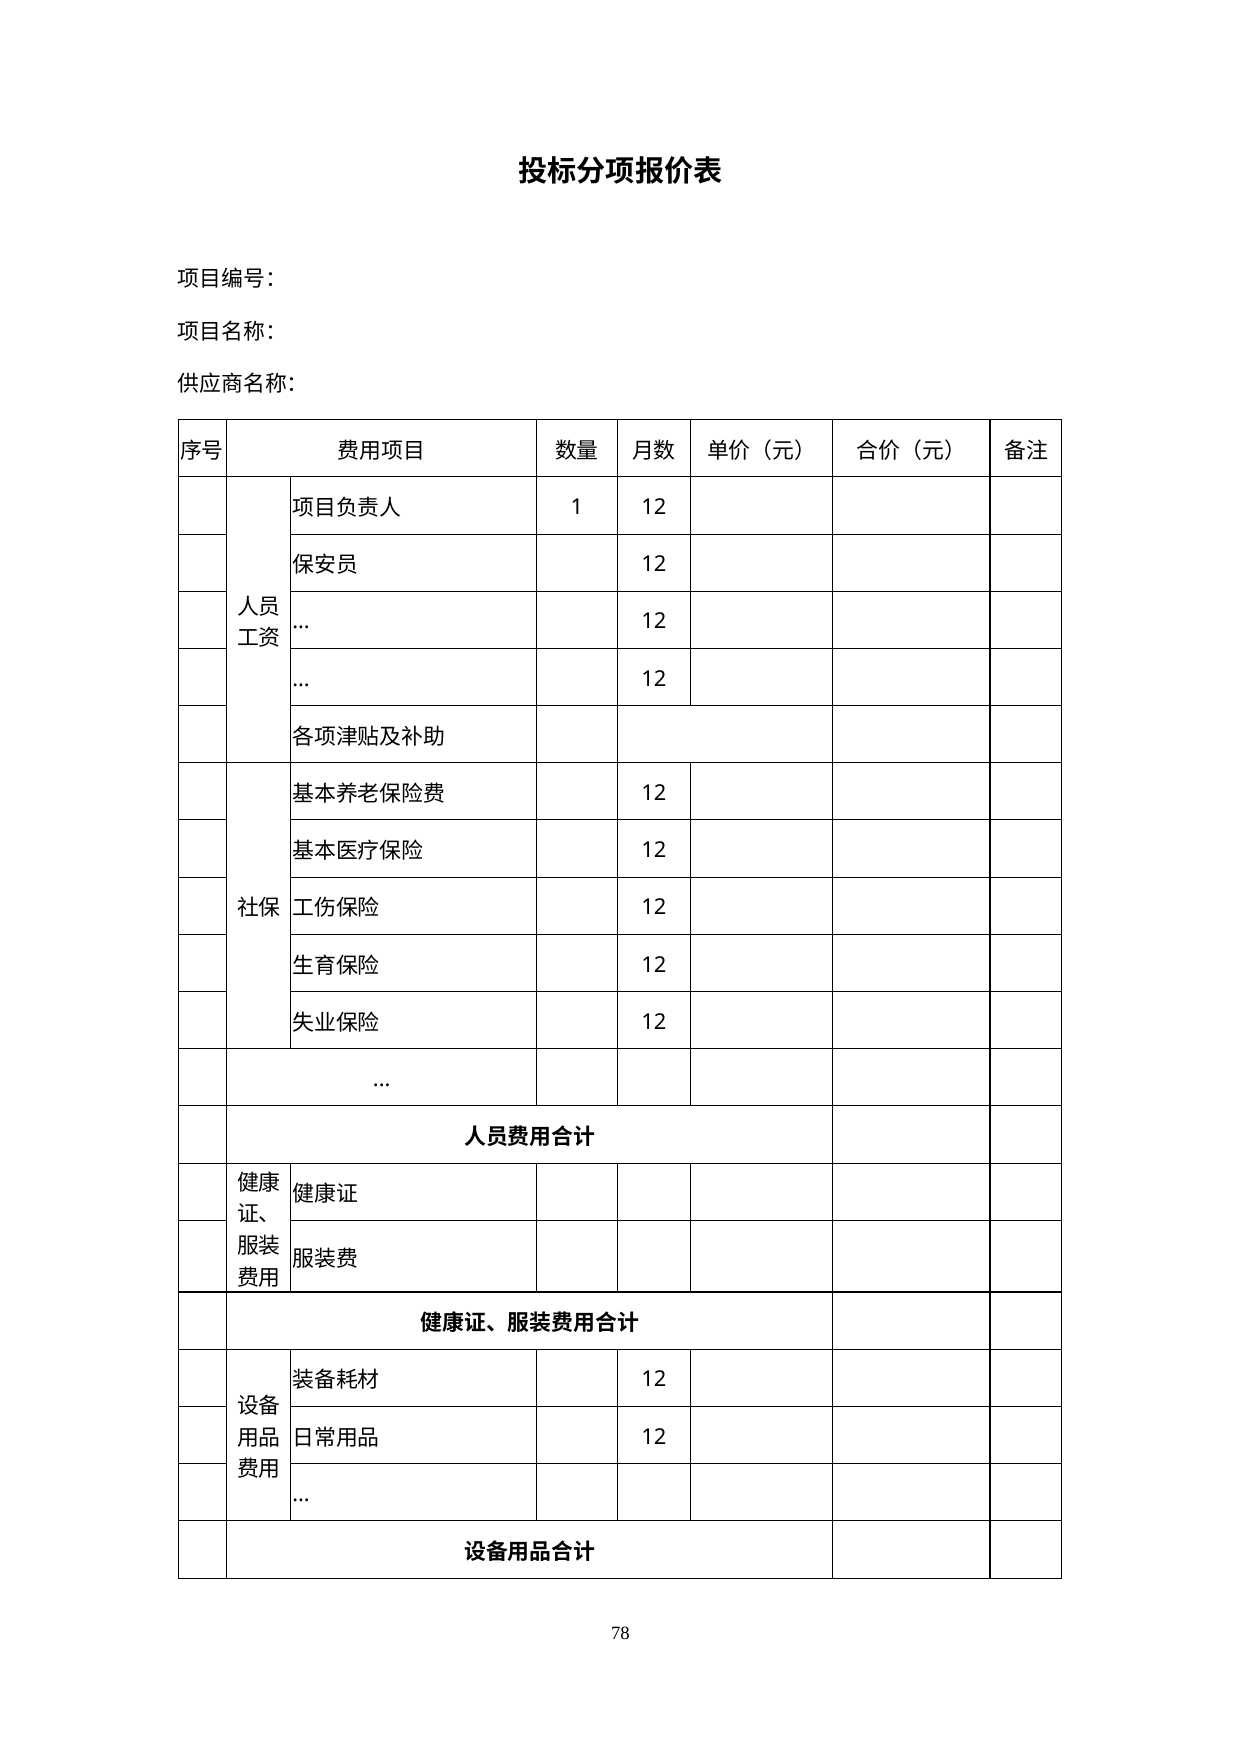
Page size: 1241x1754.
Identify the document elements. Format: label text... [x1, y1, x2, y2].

table_cell [991, 1521, 1061, 1577]
table_cell 设备用品合计 [227, 1521, 832, 1577]
table_cell [833, 477, 989, 533]
table_cell [618, 1464, 690, 1520]
table_cell [833, 706, 989, 762]
table_cell 各项津贴及补助 [291, 706, 536, 762]
table_cell [179, 649, 226, 705]
table_cell [691, 763, 832, 819]
table_cell [833, 1106, 989, 1162]
table_cell [537, 1164, 617, 1220]
table_cell [691, 1049, 832, 1105]
table_cell 人员费用合计 [227, 1106, 832, 1162]
table_cell [833, 1464, 989, 1520]
table_header 单价（元） [691, 420, 832, 476]
table_cell 12 [618, 935, 690, 991]
table_cell [537, 649, 617, 705]
table_cell [991, 592, 1061, 648]
table_cell 健康证 [291, 1164, 536, 1220]
table_cell [991, 706, 1061, 762]
table_cell [179, 1350, 226, 1406]
table_cell 装备耗材 [291, 1350, 536, 1406]
table_cell [991, 1106, 1061, 1162]
table_header 序号 [179, 420, 226, 476]
table_cell [991, 1464, 1061, 1520]
table_cell 基本养老保险费 [291, 763, 536, 819]
table_cell 12 [618, 477, 690, 533]
table_cell [833, 1049, 989, 1105]
table_cell [833, 820, 989, 877]
table_cell [691, 649, 832, 705]
table_cell [991, 477, 1061, 533]
table_cell [179, 1221, 226, 1291]
table_cell [618, 1049, 690, 1105]
table_cell ... [291, 649, 536, 705]
table_cell 12 [618, 592, 690, 648]
table_cell [991, 1221, 1061, 1291]
table_cell [991, 992, 1061, 1048]
table_cell 人员工资 [227, 477, 290, 762]
table_cell [537, 992, 617, 1048]
table_cell 设备用品费用 [227, 1350, 290, 1520]
table_cell [991, 763, 1061, 819]
table_header 数量 [537, 420, 617, 476]
table_cell [691, 1164, 832, 1220]
table_cell [537, 1407, 617, 1463]
table_cell [179, 935, 226, 991]
text 项目名称： [177, 314, 1148, 345]
table_cell 健康证、服装费用 [227, 1164, 290, 1291]
table_cell [537, 878, 617, 934]
table_cell [991, 1407, 1061, 1463]
table_cell 12 [618, 992, 690, 1048]
table_cell [179, 592, 226, 648]
table_cell [833, 878, 989, 934]
table_cell [179, 1293, 226, 1349]
table_cell [691, 935, 832, 991]
table_cell [991, 1350, 1061, 1406]
table_cell 12 [618, 535, 690, 591]
table_cell [833, 1293, 989, 1349]
table_cell 项目负责人 [291, 477, 536, 533]
table_cell [537, 1350, 617, 1406]
text 供应商名称： [177, 366, 1148, 398]
table_cell [179, 1464, 226, 1520]
table_cell 12 [618, 1407, 690, 1463]
table_cell [618, 706, 832, 762]
table_cell [179, 477, 226, 533]
table_cell [537, 1464, 617, 1520]
table_cell 健康证、服装费用合计 [227, 1293, 832, 1349]
table_cell [537, 706, 617, 762]
table_cell 生育保险 [291, 935, 536, 991]
table_cell 12 [618, 1350, 690, 1406]
table_cell 12 [618, 878, 690, 934]
table_cell [537, 535, 617, 591]
table_cell [179, 820, 226, 877]
table_cell [537, 592, 617, 648]
table_cell [537, 935, 617, 991]
table_cell [179, 706, 226, 762]
table_cell [833, 935, 989, 991]
table_cell [991, 1049, 1061, 1105]
table_cell [691, 477, 832, 533]
table_cell [179, 763, 226, 819]
table_cell [691, 878, 832, 934]
table_cell [691, 535, 832, 591]
table_cell 12 [618, 649, 690, 705]
table_cell 保安员 [291, 535, 536, 591]
table_cell [833, 992, 989, 1048]
table_cell [691, 592, 832, 648]
table_cell [991, 535, 1061, 591]
table_cell 12 [618, 763, 690, 819]
table_cell [618, 1164, 690, 1220]
table_cell [833, 763, 989, 819]
table_cell [179, 535, 226, 591]
table_header 月数 [618, 420, 690, 476]
table_cell [991, 878, 1061, 934]
table_cell [991, 935, 1061, 991]
table_cell 工伤保险 [291, 878, 536, 934]
table_header 费用项目 [227, 420, 536, 476]
table_cell 日常用品 [291, 1407, 536, 1463]
table_cell 失业保险 [291, 992, 536, 1048]
table_cell ... [291, 1464, 536, 1520]
table_cell [179, 1521, 226, 1577]
table_cell [833, 649, 989, 705]
table_cell [179, 992, 226, 1048]
table_cell [537, 763, 617, 819]
table_cell [833, 592, 989, 648]
text 项目编号： [177, 261, 1063, 293]
table_cell [991, 1293, 1061, 1349]
table_header 合价（元） [833, 420, 989, 476]
table_cell [991, 649, 1061, 705]
table_cell [179, 1106, 226, 1162]
table_cell [179, 1407, 226, 1463]
table_cell ... [227, 1049, 536, 1105]
table_cell [833, 1221, 989, 1291]
table_cell [691, 820, 832, 877]
table_cell [691, 1350, 832, 1406]
table_cell [833, 535, 989, 591]
table_cell [691, 1464, 832, 1520]
table_cell [537, 820, 617, 877]
table_cell 12 [618, 820, 690, 877]
table_cell [691, 1221, 832, 1291]
table_cell [179, 878, 226, 934]
table_cell 服装费 [291, 1221, 536, 1291]
table_cell [833, 1521, 989, 1577]
table_cell 1 [537, 477, 617, 533]
table_cell [618, 1221, 690, 1291]
table_cell [833, 1350, 989, 1406]
table_header 备注 [991, 420, 1061, 476]
table_cell [691, 1407, 832, 1463]
table_cell [833, 1407, 989, 1463]
text 投标分项报价表 [177, 148, 1063, 190]
table_cell ... [291, 592, 536, 648]
table_cell [833, 1164, 989, 1220]
table_cell [991, 820, 1061, 877]
table_cell 社保 [227, 763, 290, 1048]
table_cell [179, 1164, 226, 1220]
table_cell [537, 1049, 617, 1105]
table_cell 基本医疗保险 [291, 820, 536, 877]
table_cell [691, 992, 832, 1048]
table_cell [179, 1049, 226, 1105]
table_cell [537, 1221, 617, 1291]
table_cell [991, 1164, 1061, 1220]
